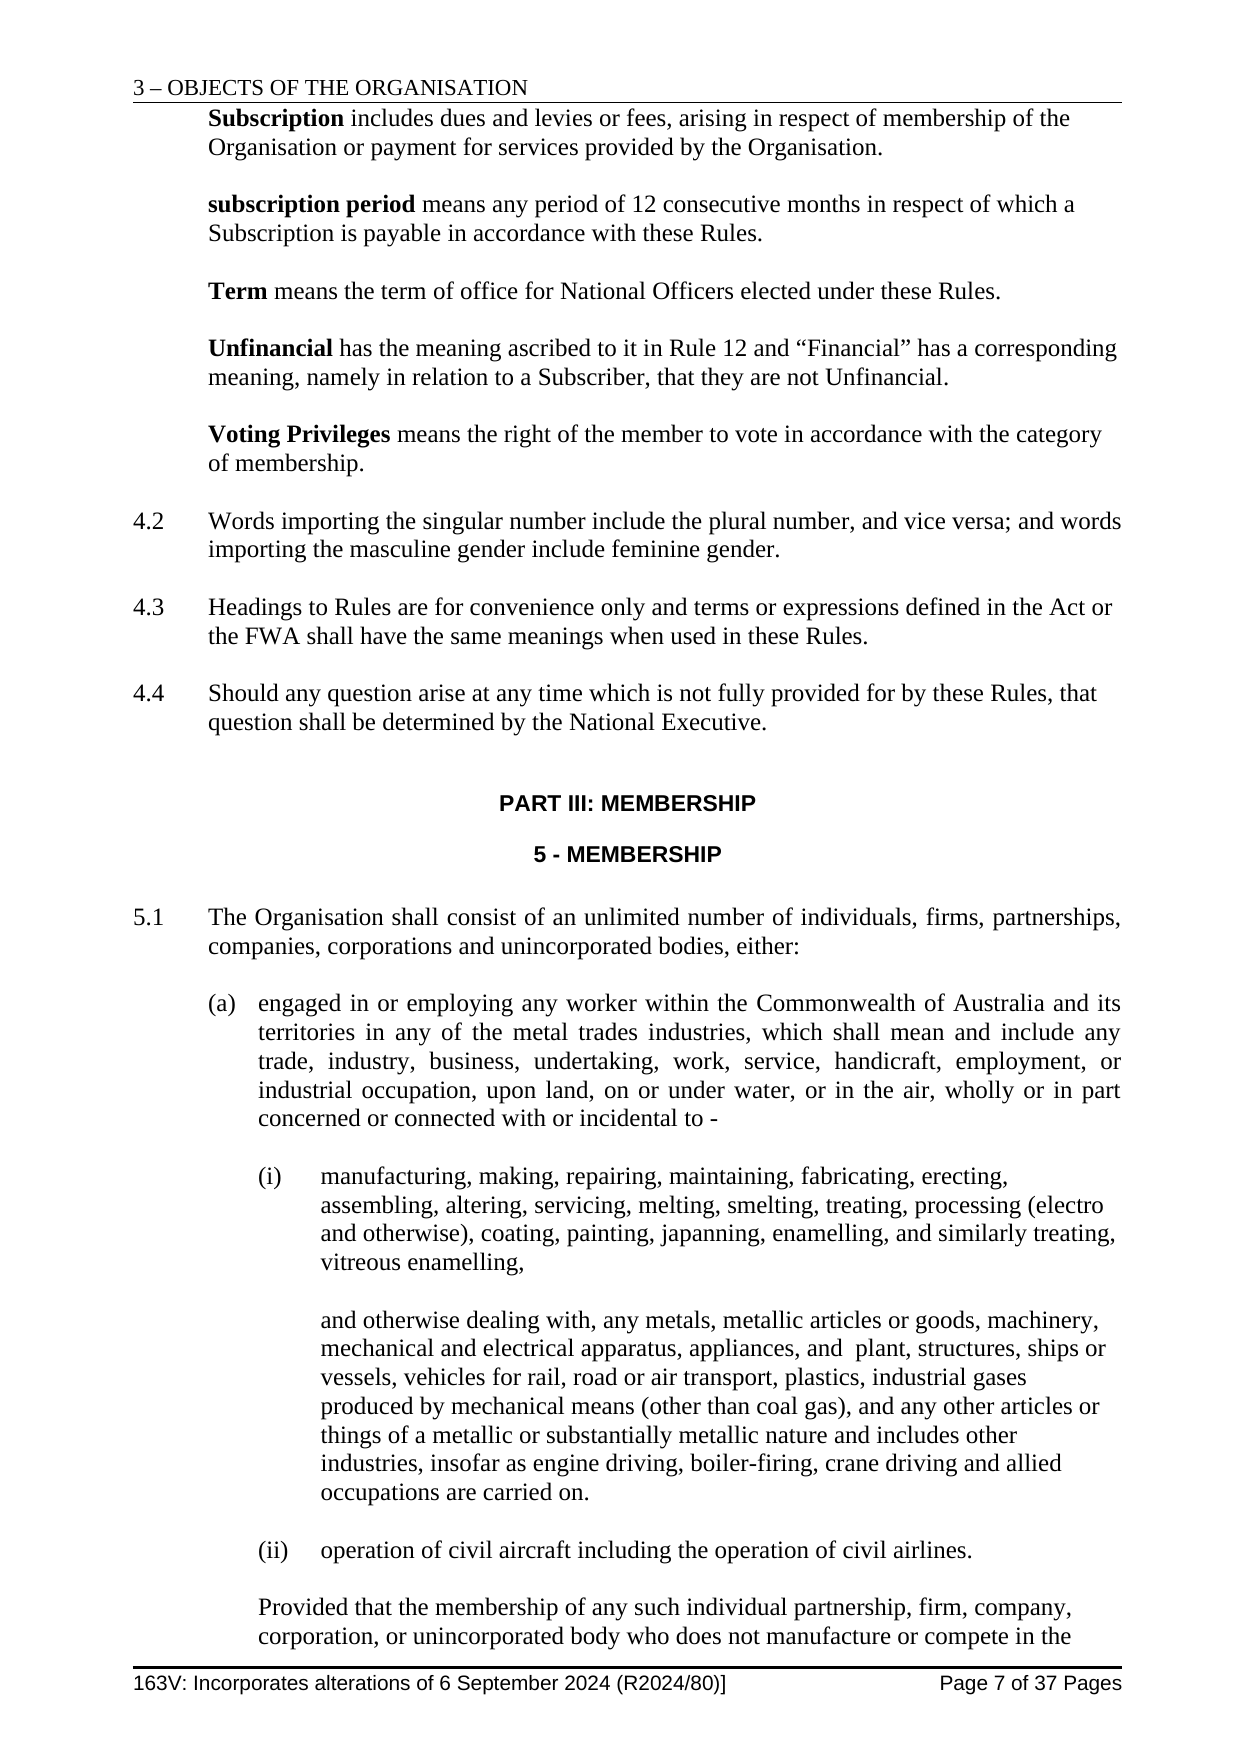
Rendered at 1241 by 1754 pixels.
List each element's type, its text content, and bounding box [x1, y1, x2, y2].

text meaning, namely in relation to a Subscriber, that they are not Unfinancial. [133, 362, 1122, 391]
text and otherwise dealing with, any metals, metallic articles or goods, machinery, mechanical and electrical apparatus, appliances, and plant, structures, ships or vessels, vehicles for rail, road or air transport, plastics, industrial gases produced by mechanical means (other than coal gas), and any other articles or things of a metallic or substantially metallic nature and includes other industries, insofar as engine driving, boiler-firing, crane driving and allied occupations are carried on. [133, 1305, 1122, 1506]
text 4.3 Headings to Rules are for convenience only and terms or expressions defined in the Act or the FWA shall have the same meanings when used in these Rules. [133, 592, 1122, 649]
subtitle 5 - MEMBERSHIP [133, 841, 1122, 867]
text 5.1 The Organisation shall consist of an unlimited number of individuals, firms, partnerships, companies, corporations and unincorporated bodies, either: [133, 902, 1122, 960]
text subscription period means any period of 12 consecutive months in respect of which a [133, 189, 1122, 218]
text 4.4 Should any question arise at any time which is not fully provided for by these Rules, that question shall be determined by the National Executive. [133, 678, 1122, 736]
text Unfinancial has the meaning ascribed to it in Rule 12 and “Financial” has a corresponding [133, 333, 1122, 362]
text (a) engaged in or employing any worker within the Commonwealth of Australia and its territories in any of the metal trades industries, which shall mean and include any trade, industry, business, undertaking, work, service, handicraft, employment, or industrial occupation, upon land, on or under water, or in the air, wholly or in part concerned or connected with or incidental to - [133, 988, 1122, 1132]
text Subscription includes dues and levies or fees, arising in respect of membership of the Organisation or payment for services provided by the Organisation. [133, 103, 1122, 161]
text (i) manufacturing, making, repairing, maintaining, fabricating, erecting, assembling, altering, servicing, melting, smelting, treating, processing (electro and otherwise), coating, painting, japanning, enamelling, and similarly treating, vitreous enamelling, [133, 1161, 1122, 1276]
text Term means the term of office for National Officers elected under these Rules. [133, 276, 1122, 304]
subtitle PART III: MEMBERSHIP [133, 789, 1122, 816]
text Subscription is payable in accordance with these Rules. [133, 218, 1122, 247]
text Voting Privileges means the right of the member to vote in accordance with the category of membership. [133, 419, 1122, 477]
text 4.2 Words importing the singular number include the plural number, and vice versa; and words [133, 506, 1122, 534]
text (ii) operation of civil aircraft including the operation of civil airlines. [133, 1535, 1122, 1563]
text importing the masculine gender include feminine gender. [133, 534, 1122, 563]
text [133, 1592, 1122, 1650]
